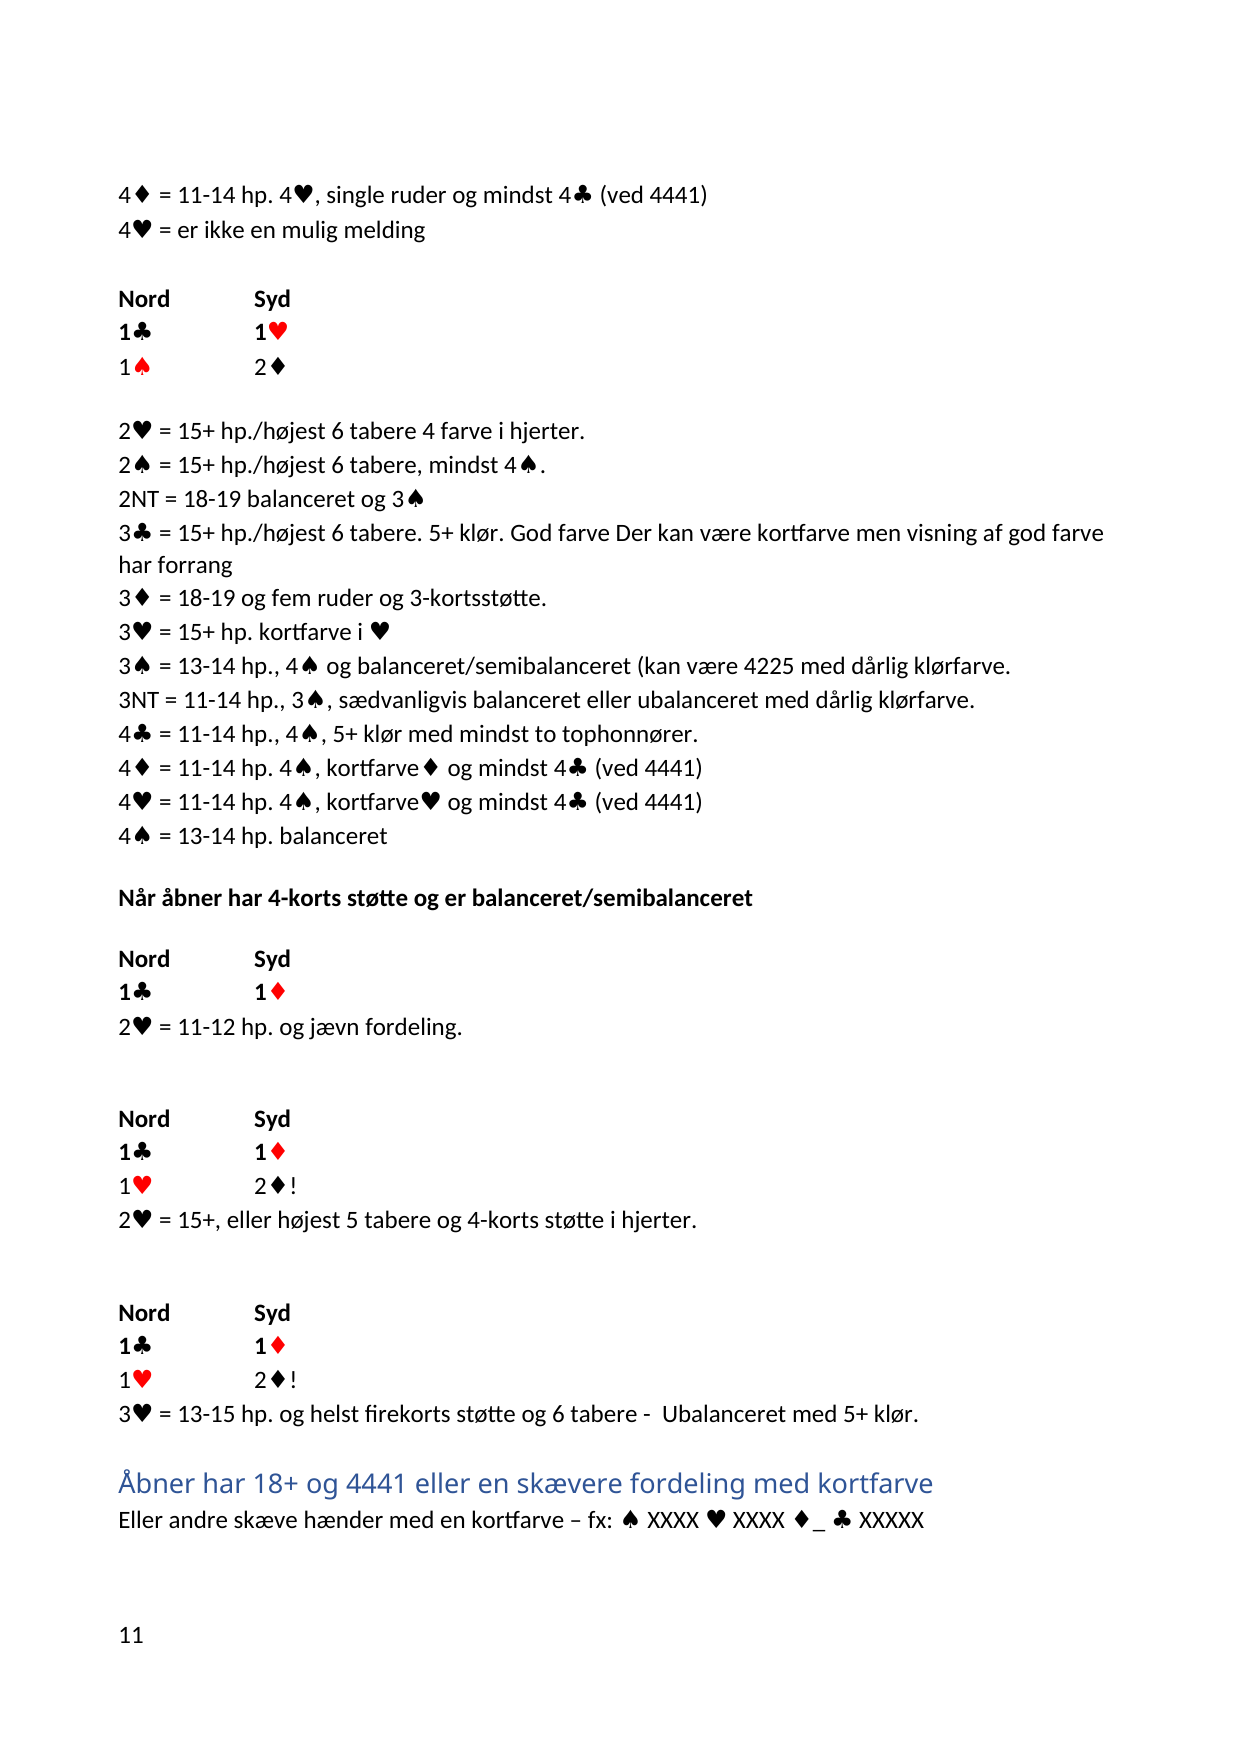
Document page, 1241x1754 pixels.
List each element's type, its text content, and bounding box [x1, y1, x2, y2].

text 1♥ 2︎! [118, 1362, 1122, 1396]
text 2︎ = 15+ hp./højest 6 tabere, mindst 4︎. [118, 447, 1122, 481]
text 4︎ = 11-14 hp. 4︎, kortfarve︎ og mindst 4︎ (ved 4441) [118, 750, 1122, 784]
text 3︎ = 18-19 og fem ruder og 3-kortsstøtte. [118, 579, 1122, 613]
text 1︎ 2︎ [118, 348, 1122, 382]
text 4︎ = 11-14 hp., 4︎, 5+ klør med mindst to tophonnører. [118, 716, 1122, 750]
text 4︎ = er ikke en mulig melding [118, 211, 1122, 245]
text 3NT = 11-14 hp., 3︎, sædvanligvis balanceret eller ubalanceret med dårlig klørfarve. [118, 682, 1122, 716]
text 2︎ = 11-12 hp. og jævn fordeling. [118, 1008, 1122, 1042]
text 1♥ 2︎! [118, 1168, 1122, 1202]
text 2NT = 18-19 balanceret og 3︎ [118, 481, 1122, 515]
text 1♣ 1♦ [118, 974, 1122, 1008]
text Nord Syd [118, 1103, 1122, 1134]
text 3︎ = 13-15 hp. og helst firekorts støtte og 6 tabere - Ubalanceret med 5+ klør. [118, 1396, 1122, 1430]
text 1♣ 1︎ [118, 314, 1122, 348]
text 4︎ = 13-14 hp. balanceret [118, 818, 1122, 852]
text 2︎ = 15+ hp./højest 6 tabere 4 farve i hjerter. [118, 413, 1122, 447]
text 3︎ = 15+ hp./højest 6 tabere. 5+ klør. God farve Der kan være kortfarve men visning af god farve har forrang [118, 515, 1122, 579]
text 3︎ = 13-14 hp., 4︎ og balanceret/semibalanceret (kan være 4225 med dårlig klørfarve. [118, 648, 1122, 682]
text 2︎ = 15+, eller højest 5 tabere og 4-korts støtte i hjerter. [118, 1202, 1122, 1236]
text 1♣ 1♦ [118, 1327, 1122, 1362]
text Nord Syd [118, 283, 1122, 314]
text Eller andre skæve hænder med en kortfarve – fx: ︎ XXXX ︎ XXXX ︎_ ︎ XXXXX [118, 1501, 1122, 1535]
text Når åbner har 4-korts støtte og er balanceret/semibalanceret [118, 882, 1122, 913]
subtitle Åbner har 18+ og 4441 eller en skævere fordeling med kortfarve [118, 1464, 1122, 1501]
text Nord Syd [118, 943, 1122, 974]
text 3︎ = 15+ hp. kortfarve i ︎ [118, 613, 1122, 648]
text 4︎ = 11-14 hp. 4︎, kortfarve︎ og mindst 4︎ (ved 4441) [118, 784, 1122, 818]
text Nord Syd [118, 1297, 1122, 1327]
text 4︎ = 11-14 hp. 4︎, single ruder og mindst 4︎ (ved 4441) [118, 177, 1122, 211]
text 1♣ 1♦ [118, 1134, 1122, 1168]
